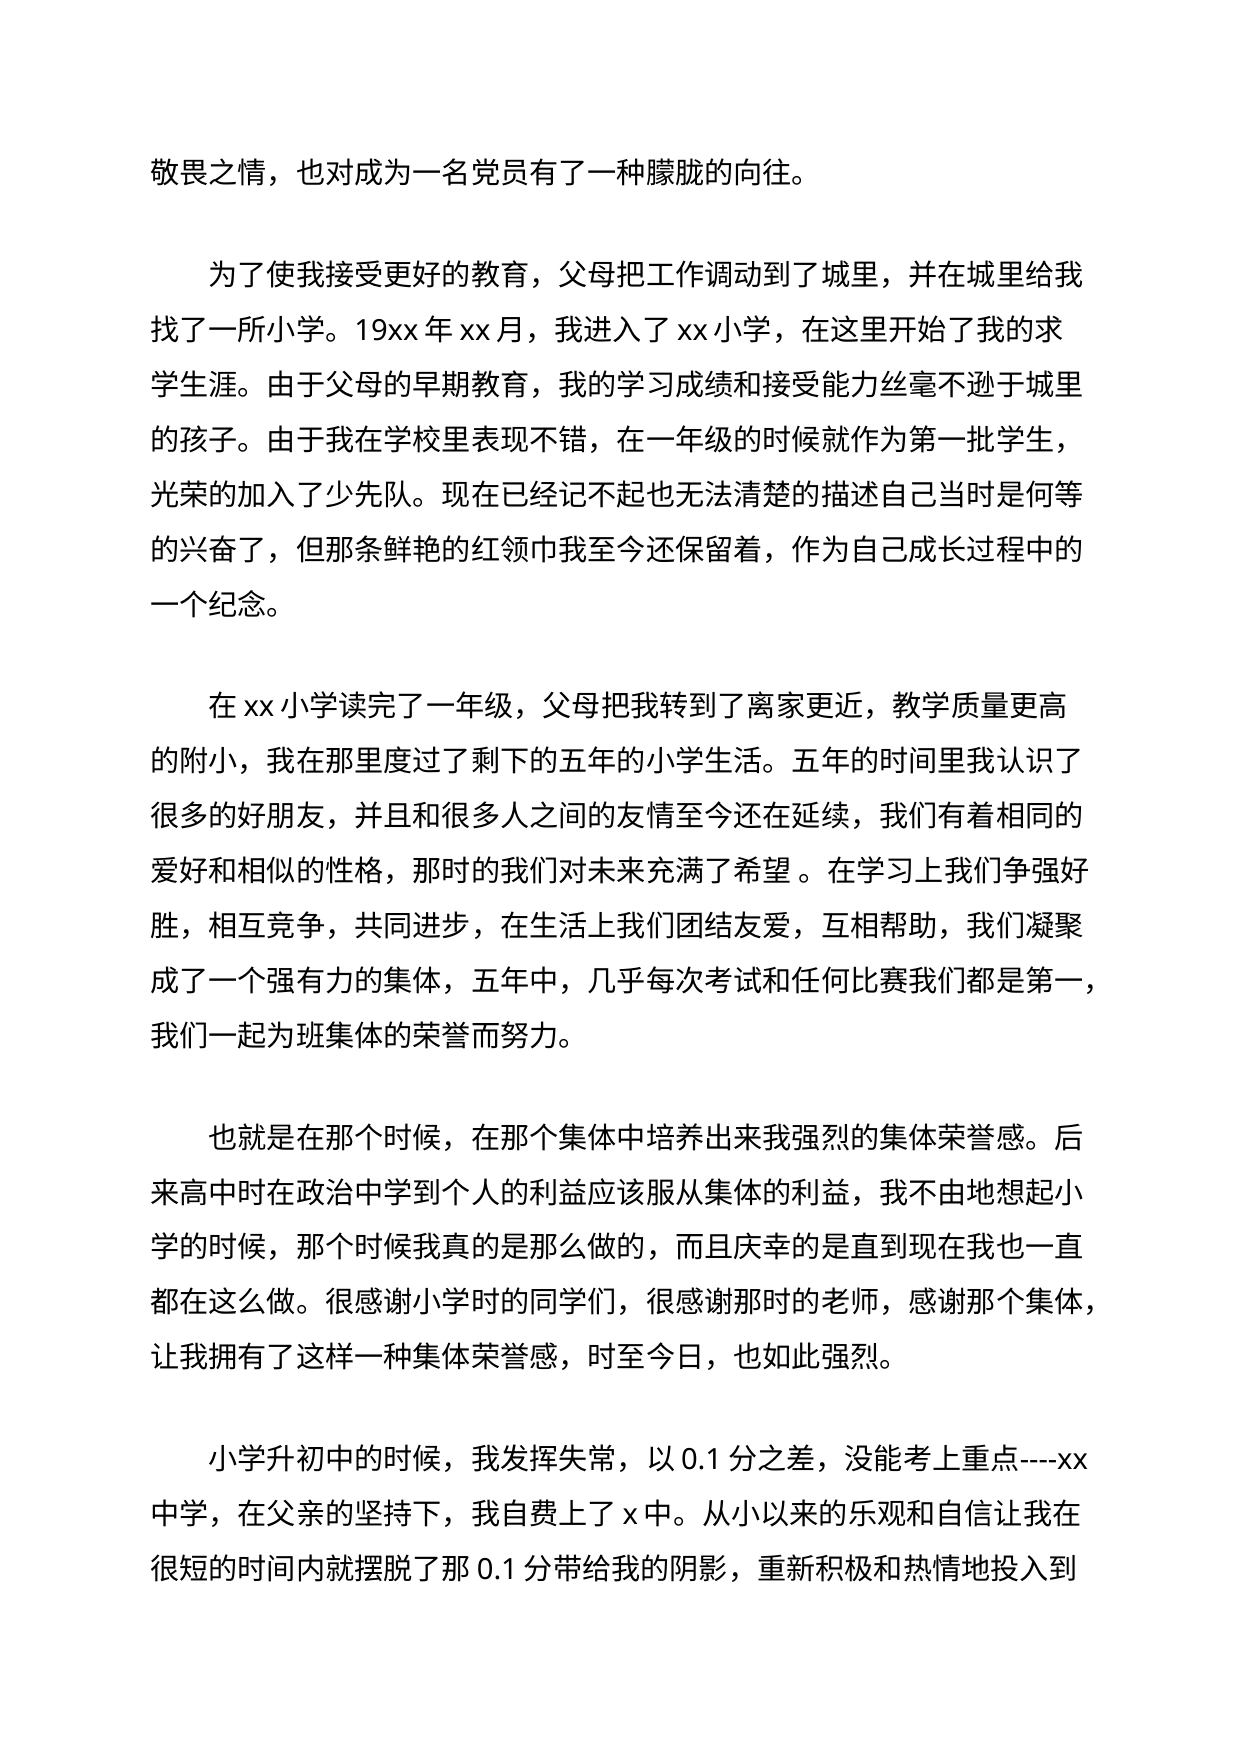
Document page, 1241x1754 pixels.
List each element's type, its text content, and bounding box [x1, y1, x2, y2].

text 也就是在那个时候，在那个集体中培养出来我强烈的集体荣誉感。后来高中时在政治中学到个人的利益应该服从集体的利益，我不由地想起小学的时候，那个时候我真的是那么做的，而且庆幸的是直到现在我也一直都在这么做。很感谢小学时的同学们，很感谢那时的老师，感谢那个集体，让我拥有了这样一种集体荣誉感，时至今日，也如此强烈。 [150, 1114, 1090, 1376]
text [150, 150, 1090, 192]
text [150, 1436, 1090, 1588]
text 在xx小学读完了一年级，父母把我转到了离家更近，教学质量更高的附小，我在那里度过了剩下的五年的小学生活。五年的时间里我认识了很多的好朋友，并且和很多人之间的友情至今还在延续，我们有着相同的爱好和相似的性格，那时的我们对未来充满了希望 。在学习上我们争强好胜，相互竞争，共同进步，在生活上我们团结友爱，互相帮助，我们凝聚成了一个强有力的集体，五年中，几乎每次考试和任何比赛我们都是第一，我们一起为班集体的荣誉而努力。 [150, 683, 1090, 1055]
text 为了使我接受更好的教育，父母把工作调动到了城里，并在城里给我找了一所小学。19xx年xx月，我进入了xx小学，在这里开始了我的求学生涯。由于父母的早期教育，我的学习成绩和接受能力丝毫不逊于城里的孩子。由于我在学校里表现不错，在一年级的时候就作为第一批学生，光荣的加入了少先队。现在已经记不起也无法清楚的描述自己当时是何等的兴奋了，但那条鲜艳的红领巾我至今还保留着，作为自己成长过程中的一个纪念。 [150, 252, 1090, 623]
